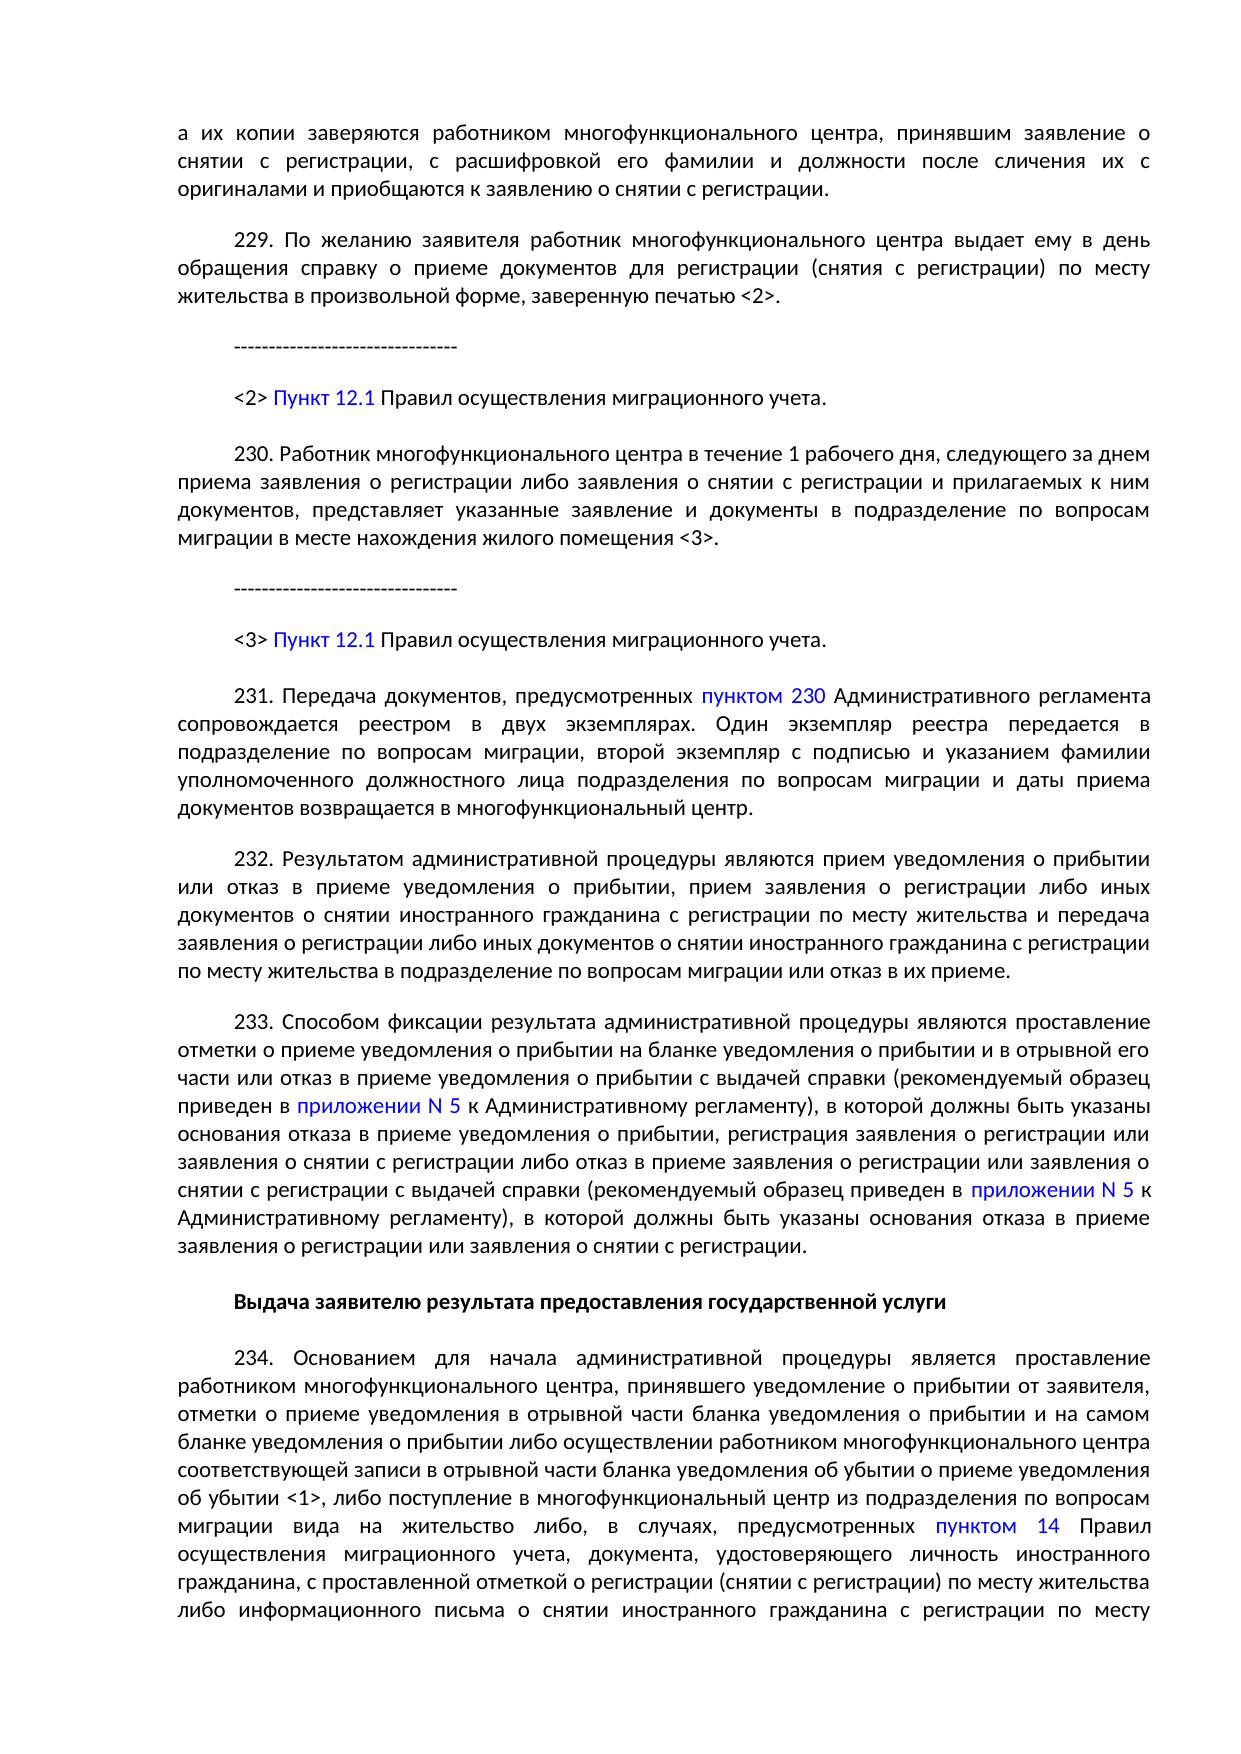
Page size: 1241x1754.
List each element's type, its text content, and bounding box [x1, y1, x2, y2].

text -------------------------------- [177, 332, 1152, 360]
text 230. Работник многофункционального центра в течение 1 рабочего дня, следующего за днем приема заявления о регистрации либо заявления о снятии с регистрации и прилагаемых к ним документов, представляет указанные заявление и документы в подразделение по вопросам миграции в месте нахождения жилого помещения <3>. [177, 439, 1152, 551]
text <3> Пункт 12.1 Правил осуществления миграционного учета. [177, 625, 1152, 653]
text 229. По желанию заявителя работник многофункционального центра выдает ему в день обращения справку о приеме документов для регистрации (снятия с регистрации) по месту жительства в произвольной форме, заверенную печатью <2>. [177, 225, 1152, 309]
title Выдача заявителю результата предоставления государственной услуги [177, 1287, 1152, 1315]
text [177, 1343, 1152, 1623]
text -------------------------------- [177, 574, 1152, 602]
text 231. Передача документов, предусмотренных пунктом 230 Административного регламента сопровождается реестром в двух экземплярах. Один экземпляр реестра передается в подразделение по вопросам миграции, второй экземпляр с подписью и указанием фамилии уполномоченного должностного лица подразделения по вопросам миграции и даты приема документов возвращается в многофункциональный центр. [177, 681, 1152, 821]
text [177, 118, 1152, 202]
text 232. Результатом административной процедуры являются прием уведомления о прибытии или отказ в приеме уведомления о прибытии, прием заявления о регистрации либо иных документов о снятии иностранного гражданина с регистрации по месту жительства и передача заявления о регистрации либо иных документов о снятии иностранного гражданина с регистрации по месту жительства в подразделение по вопросам миграции или отказ в их приеме. [177, 844, 1152, 984]
text 233. Способом фиксации результата административной процедуры являются проставление отметки о приеме уведомления о прибытии на бланке уведомления о прибытии и в отрывной его части или отказ в приеме уведомления о прибытии с выдачей справки (рекомендуемый образец приведен в приложении N 5 к Административному регламенту), в которой должны быть указаны основания отказа в приеме уведомления о прибытии, регистрация заявления о регистрации или заявления о снятии с регистрации либо отказ в приеме заявления о регистрации или заявления о снятии с регистрации с выдачей справки (рекомендуемый образец приведен в приложении N 5 к Административному регламенту), в которой должны быть указаны основания отказа в приеме заявления о регистрации или заявления о снятии с регистрации. [177, 1007, 1152, 1259]
text <2> Пункт 12.1 Правил осуществления миграционного учета. [177, 383, 1152, 411]
